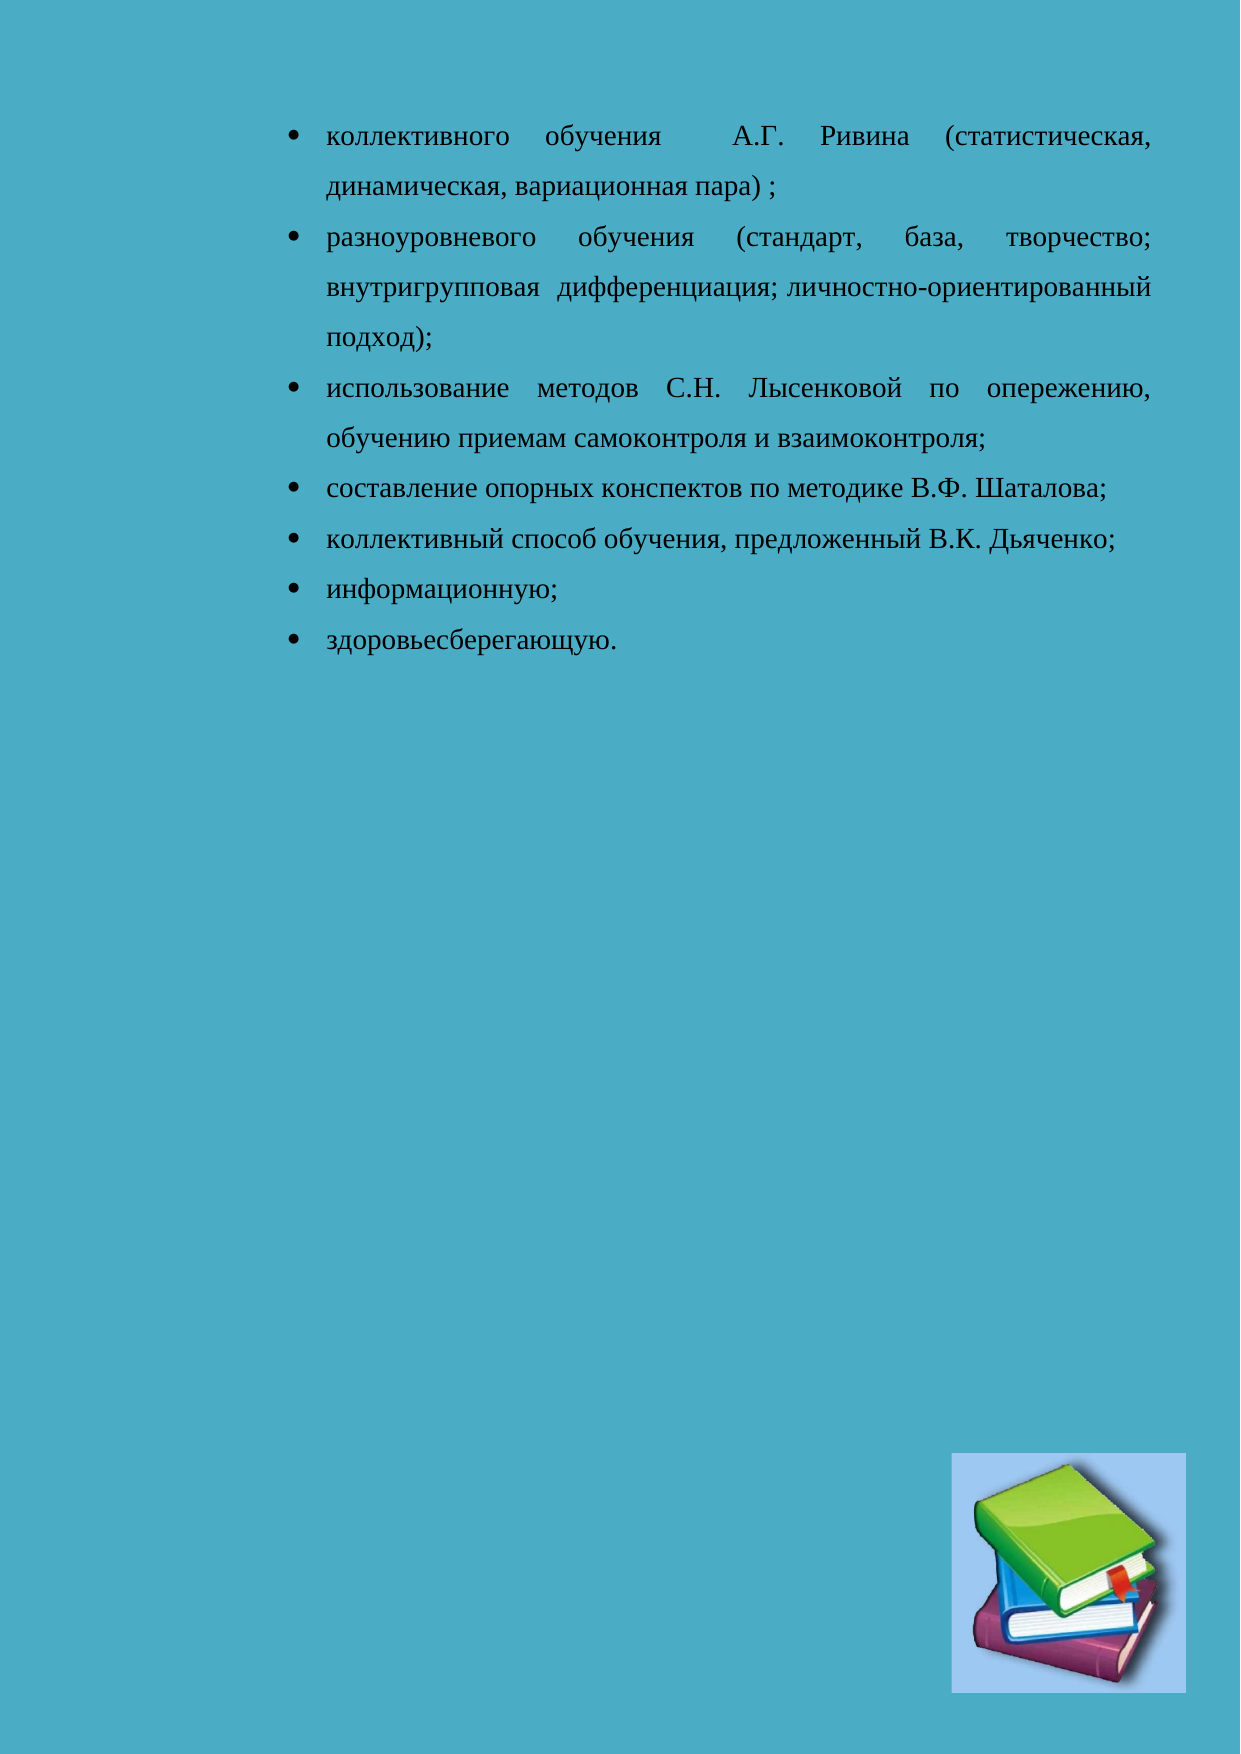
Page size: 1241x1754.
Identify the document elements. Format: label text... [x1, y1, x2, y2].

list здоровьесберегающую. [288, 622, 1152, 656]
list коллективный способ обучения, предложенный В.К. Дьяченко; [288, 521, 1152, 555]
list информационную; [288, 571, 1152, 605]
list составление опорных конспектов по методике В.Ф. Шаталова; [288, 471, 1152, 504]
picture [951, 1453, 1186, 1693]
list использование методов С.Н. Лысенковой по опережению, обучению приемам самоконтроля и взаимоконтроля; [288, 370, 1152, 454]
list разноуровневого обучения (стандарт, база, творчество; внутригрупповая дифференциация; личностно-ориентированный подход); [288, 219, 1152, 353]
list коллективного обучения А.Г. Ривина (статистическая, динамическая, вариационная пара) ; [288, 118, 1152, 202]
